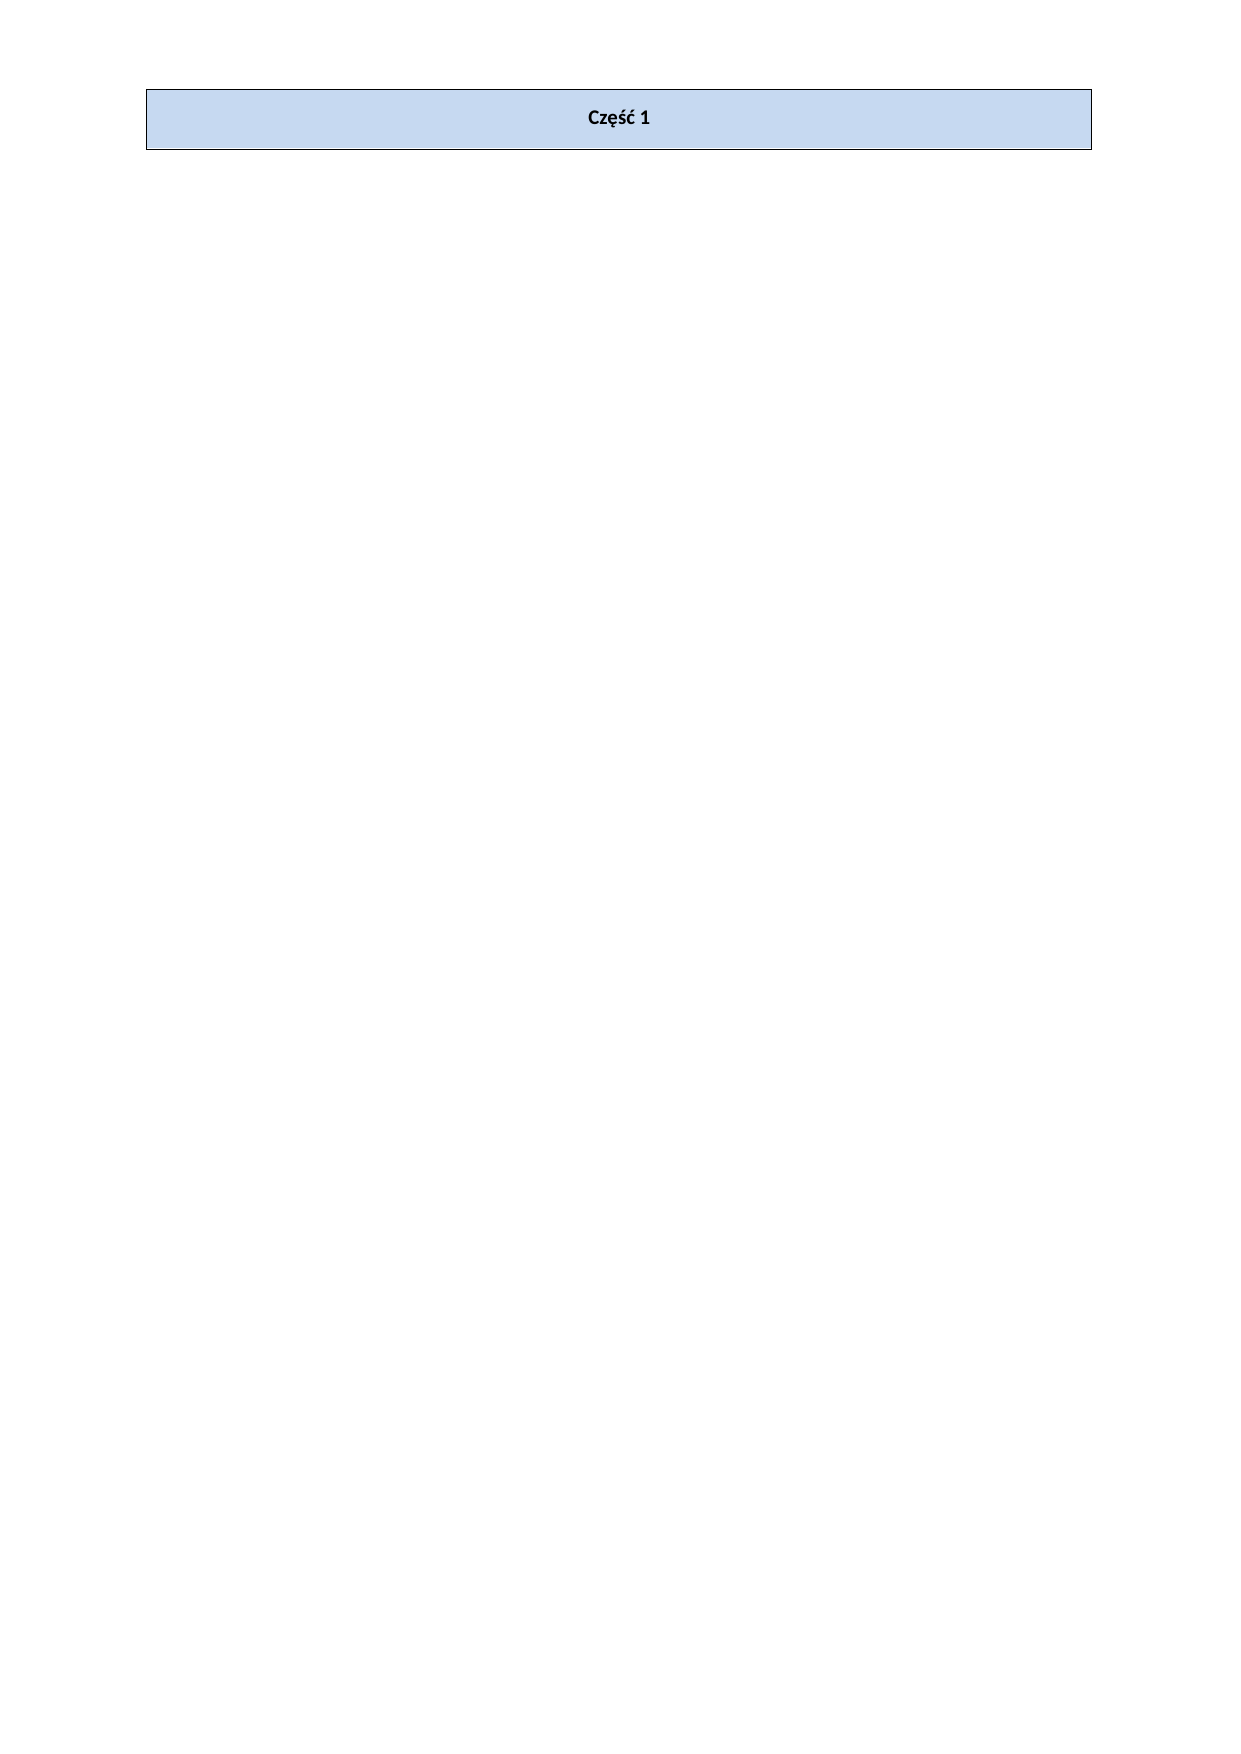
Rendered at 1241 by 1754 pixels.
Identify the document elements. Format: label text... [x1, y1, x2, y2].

table_header Część 1 [147, 90, 1091, 148]
